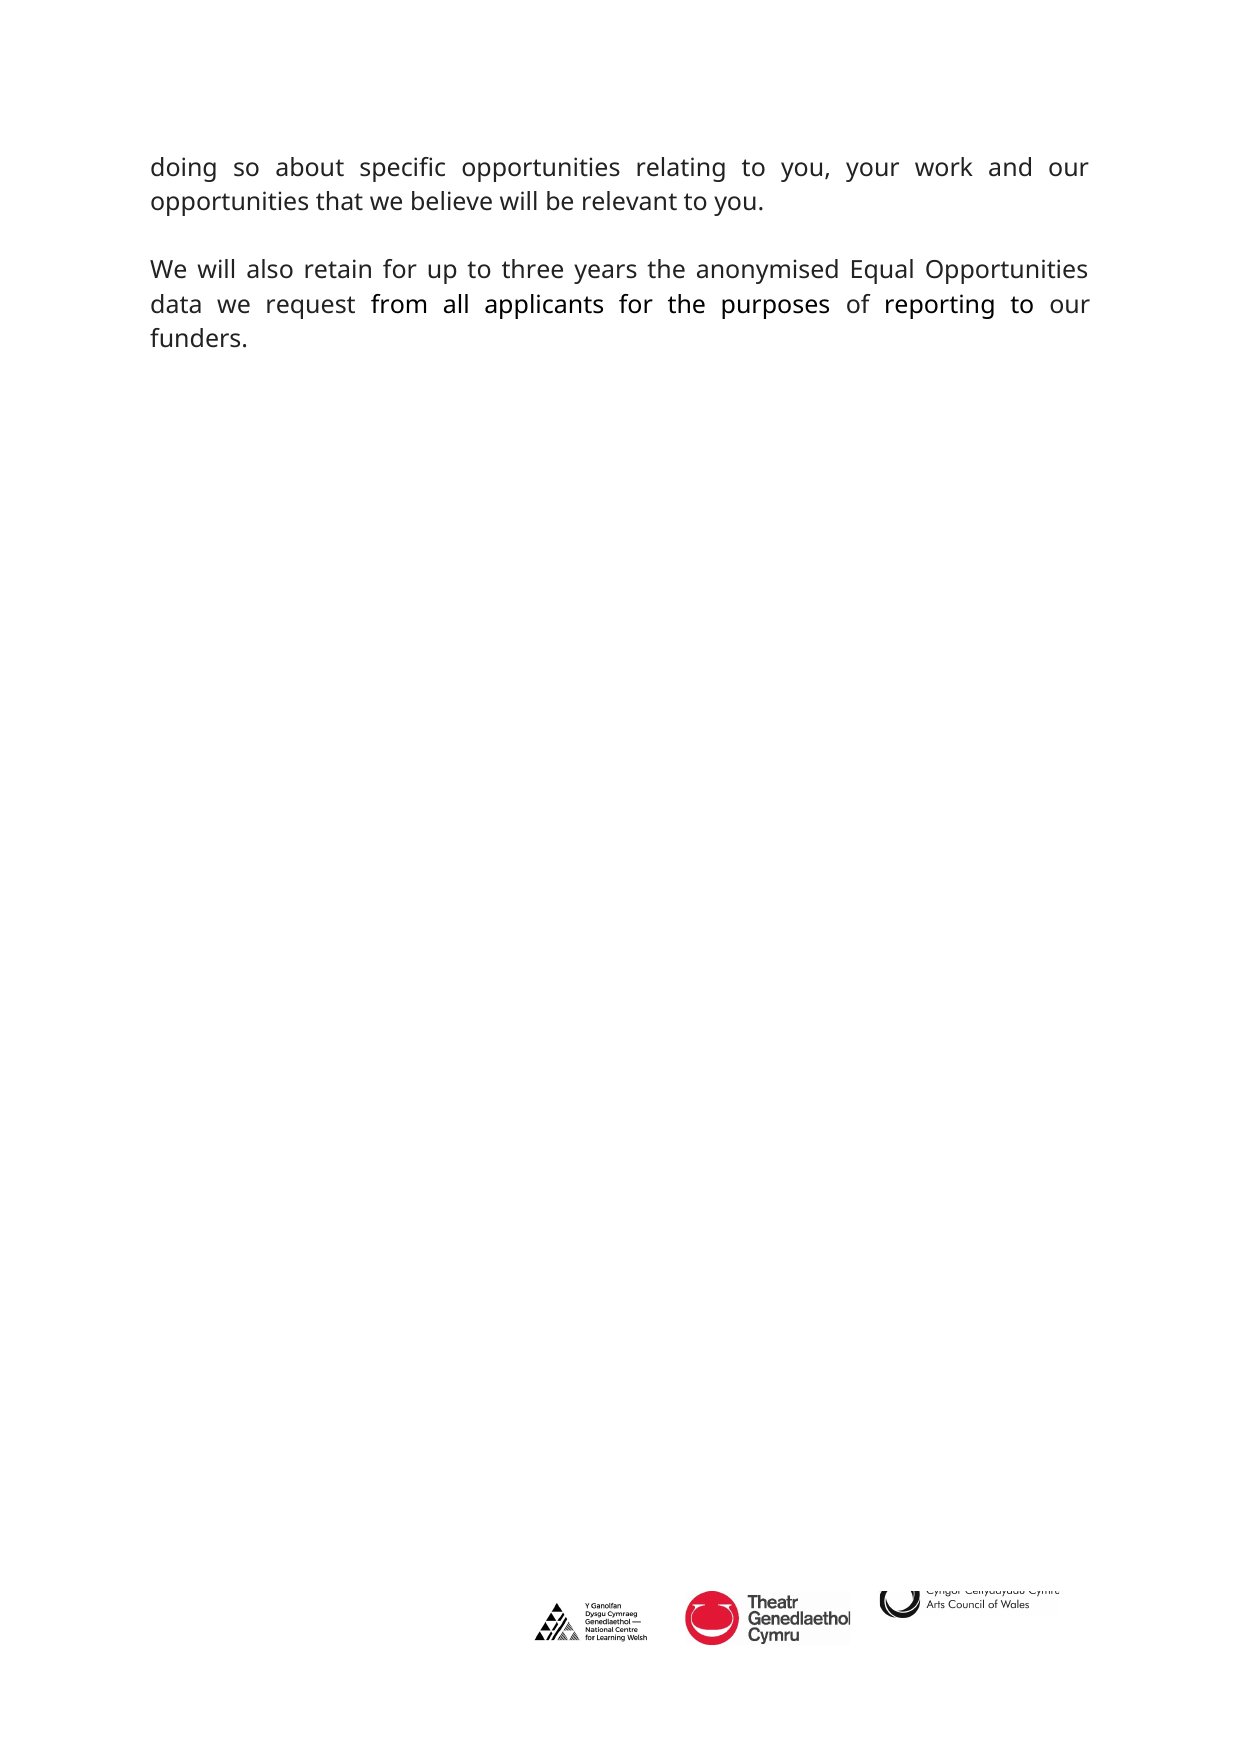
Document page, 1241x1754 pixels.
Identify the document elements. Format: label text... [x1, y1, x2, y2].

text We will also retain for up to three years the anonymised Equal Opportunities data we request from all applicants for the purposes of reporting to our funders. [248, 286, 1090, 354]
picture [526, 1591, 658, 1653]
picture [685, 1591, 851, 1645]
picture [879, 1591, 1060, 1618]
